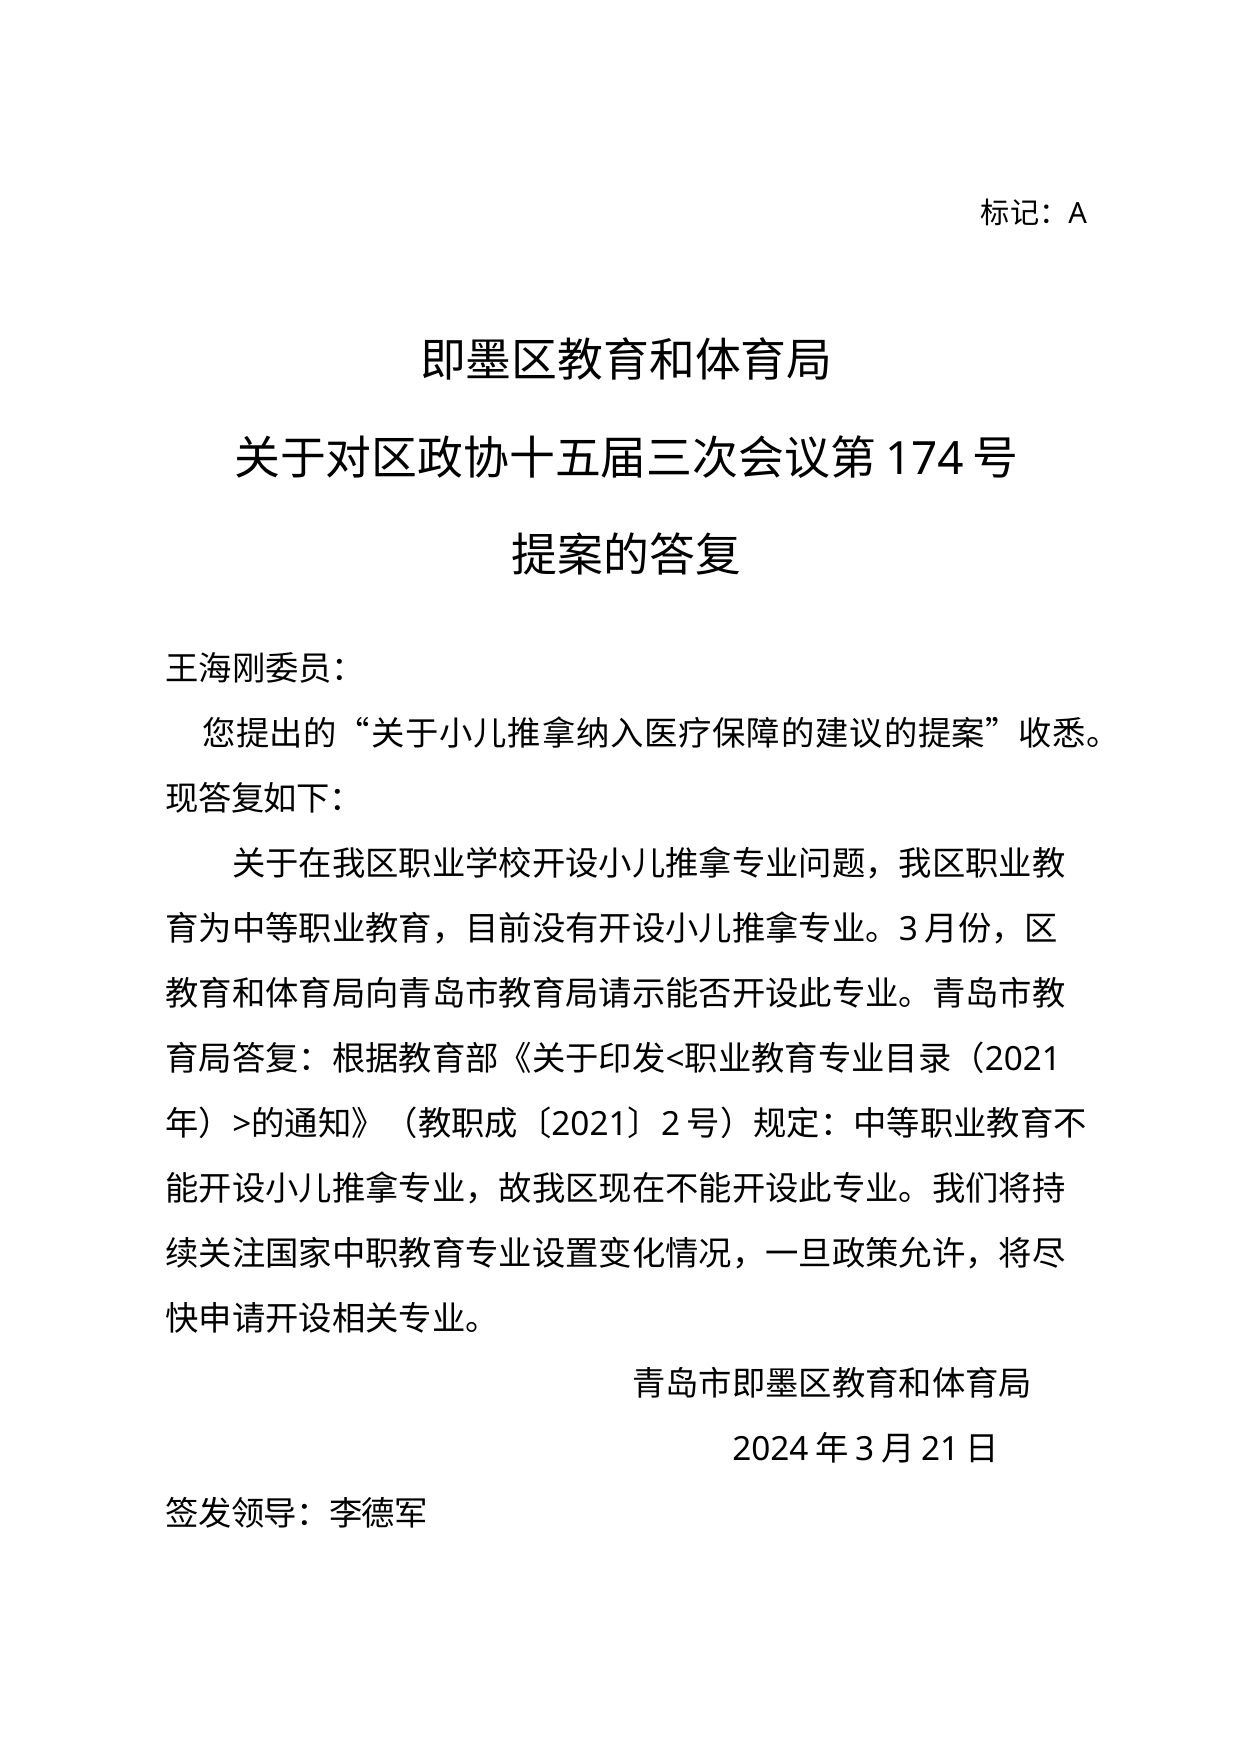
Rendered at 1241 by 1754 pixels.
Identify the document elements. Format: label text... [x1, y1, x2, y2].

text 您提出的“关于小儿推拿纳入医疗保障的建议的提案”收悉。现答复如下： [165, 698, 1087, 828]
text 2024年3月21日 [165, 1413, 1087, 1478]
text 标记：A [165, 178, 1087, 243]
text 提案的答复 [165, 503, 1087, 601]
text 王海刚委员： [165, 633, 1087, 698]
text 即墨区教育和体育局 [165, 308, 1087, 406]
text 关于在我区职业学校开设小儿推拿专业问题，我区职业教育为中等职业教育，目前没有开设小儿推拿专业。3月份，区教育和体育局向青岛市教育局请示能否开设此专业。青岛市教育局答复：根据教育部《关于印发<职业教育专业目录（2021年）>的通知》（教职成〔2021〕2号）规定：中等职业教育不能开设小儿推拿专业，故我区现在不能开设此专业。我们将持续关注国家中职教育专业设置变化情况，一旦政策允许，将尽快申请开设相关专业。 [165, 828, 1087, 1348]
text 关于对区政协十五届三次会议第174号 [165, 406, 1087, 503]
text 签发领导：李德军 [165, 1478, 1087, 1543]
text 青岛市即墨区教育和体育局 [165, 1348, 1087, 1413]
